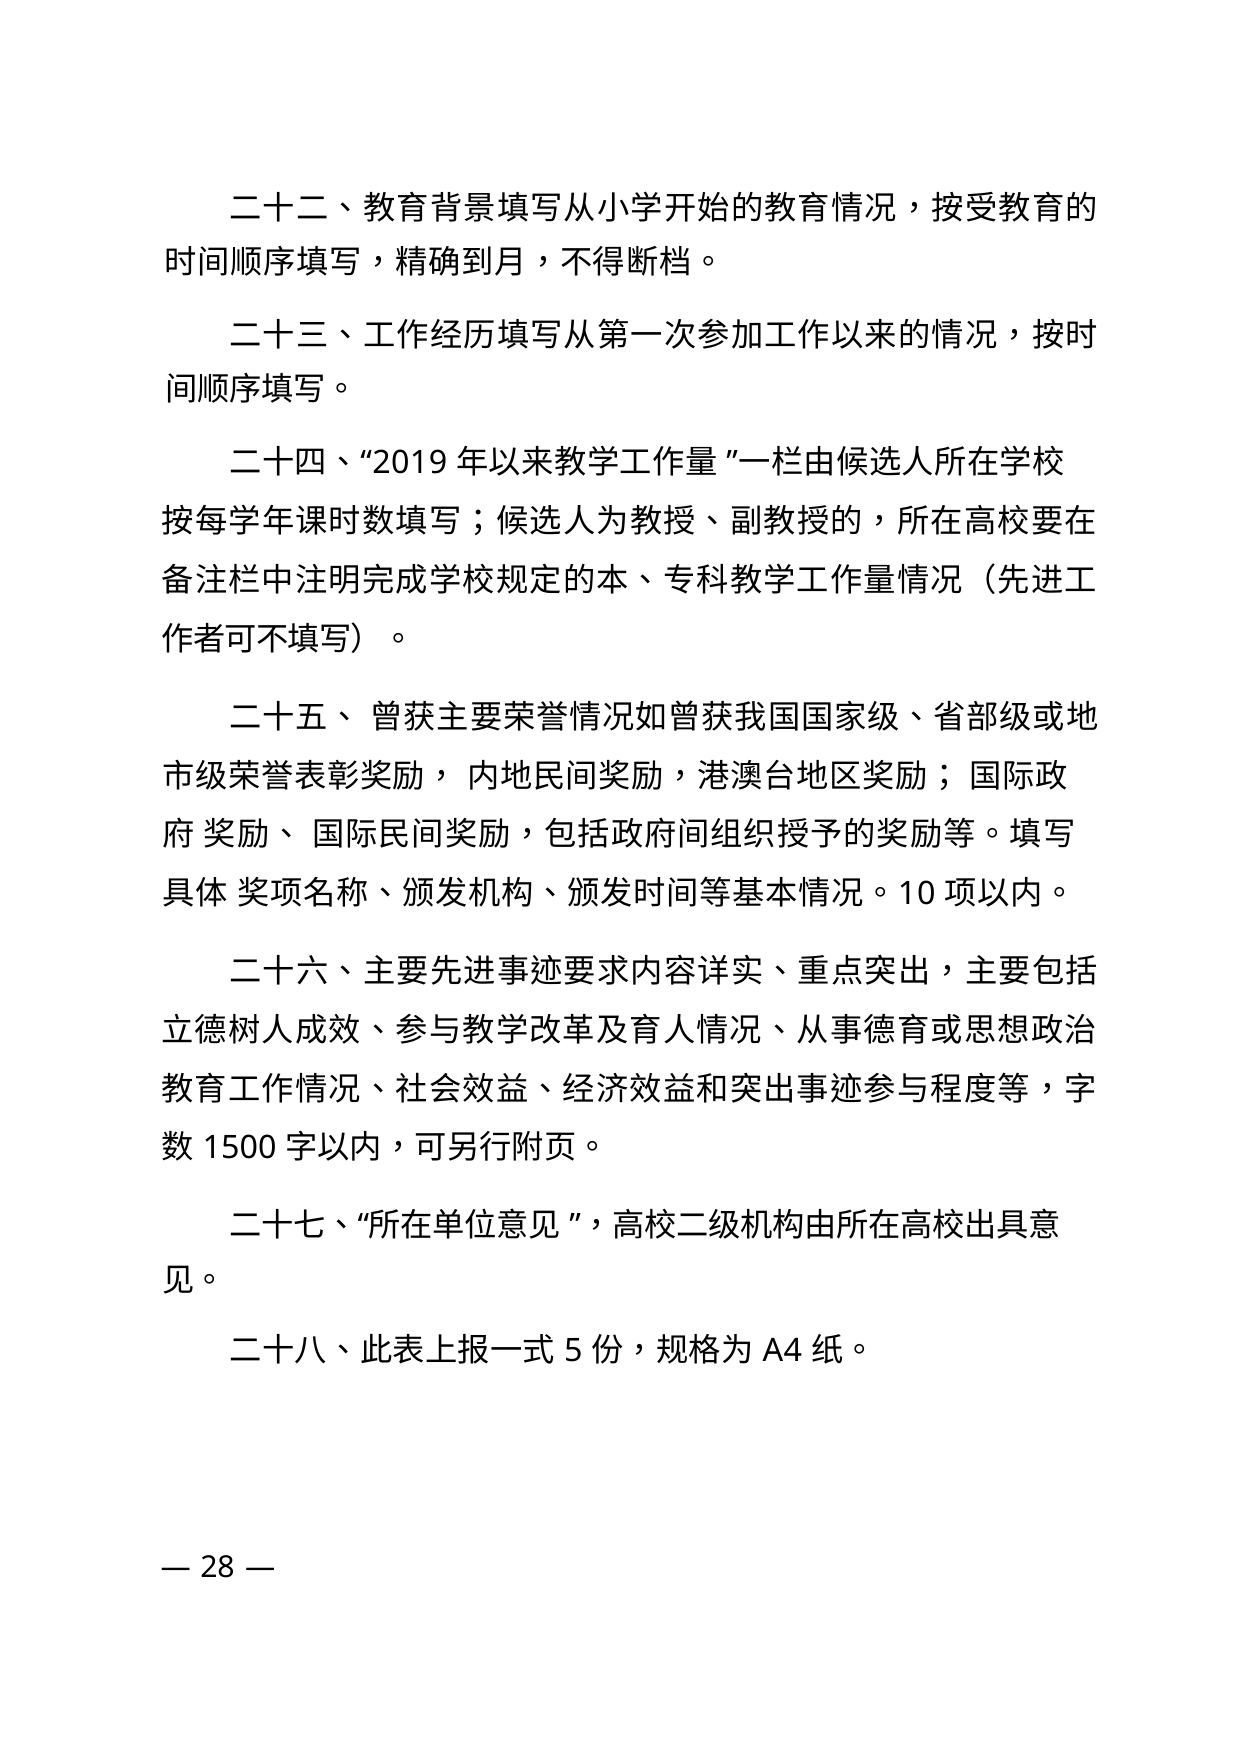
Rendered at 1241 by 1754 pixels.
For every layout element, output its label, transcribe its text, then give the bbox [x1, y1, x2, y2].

text 二十七、“所在单位意见 ”，高校二级机构由所在高校出具意 见。 [162, 1202, 1099, 1301]
text 二十二、教育背景填写从小学开始的教育情况，按受教育的 时间顺序填写，精确到月，不得断档。 [164, 185, 1099, 283]
text 二十八、此表上报一式 5 份，规格为 A4 纸。 [229, 1329, 1100, 1372]
text 二十四、“2019 年以来教学工作量 ”一栏由候选人所在学校 按每学年课时数填写；候选人为教授、副教授的，所在高校要在 备注栏中注明完成学校规定的本、专科教学工作量情况（先进工 作者可不填写）。 [162, 439, 1100, 659]
text 二十五、 曾获主要荣誉情况如曾获我国国家级、省部级或地 市级荣誉表彰奖励， 内地民间奖励，港澳台地区奖励； 国际政府 奖励、 国际民间奖励，包括政府间组织授予的奖励等。填写具体 奖项名称、颁发机构、颁发时间等基本情况。10 项以内。 [162, 694, 1100, 914]
text 二十三、工作经历填写从第一次参加工作以来的情况，按时 间顺序填写。 [165, 312, 1099, 410]
text 二十六、主要先进事迹要求内容详实、重点突出，主要包括 立德树人成效、参与教学改革及育人情况、从事德育或思想政治 教育工作情况、社会效益、经济效益和突出事迹参与程度等，字 数 1500 字以内，可另行附页。 [161, 948, 1100, 1168]
